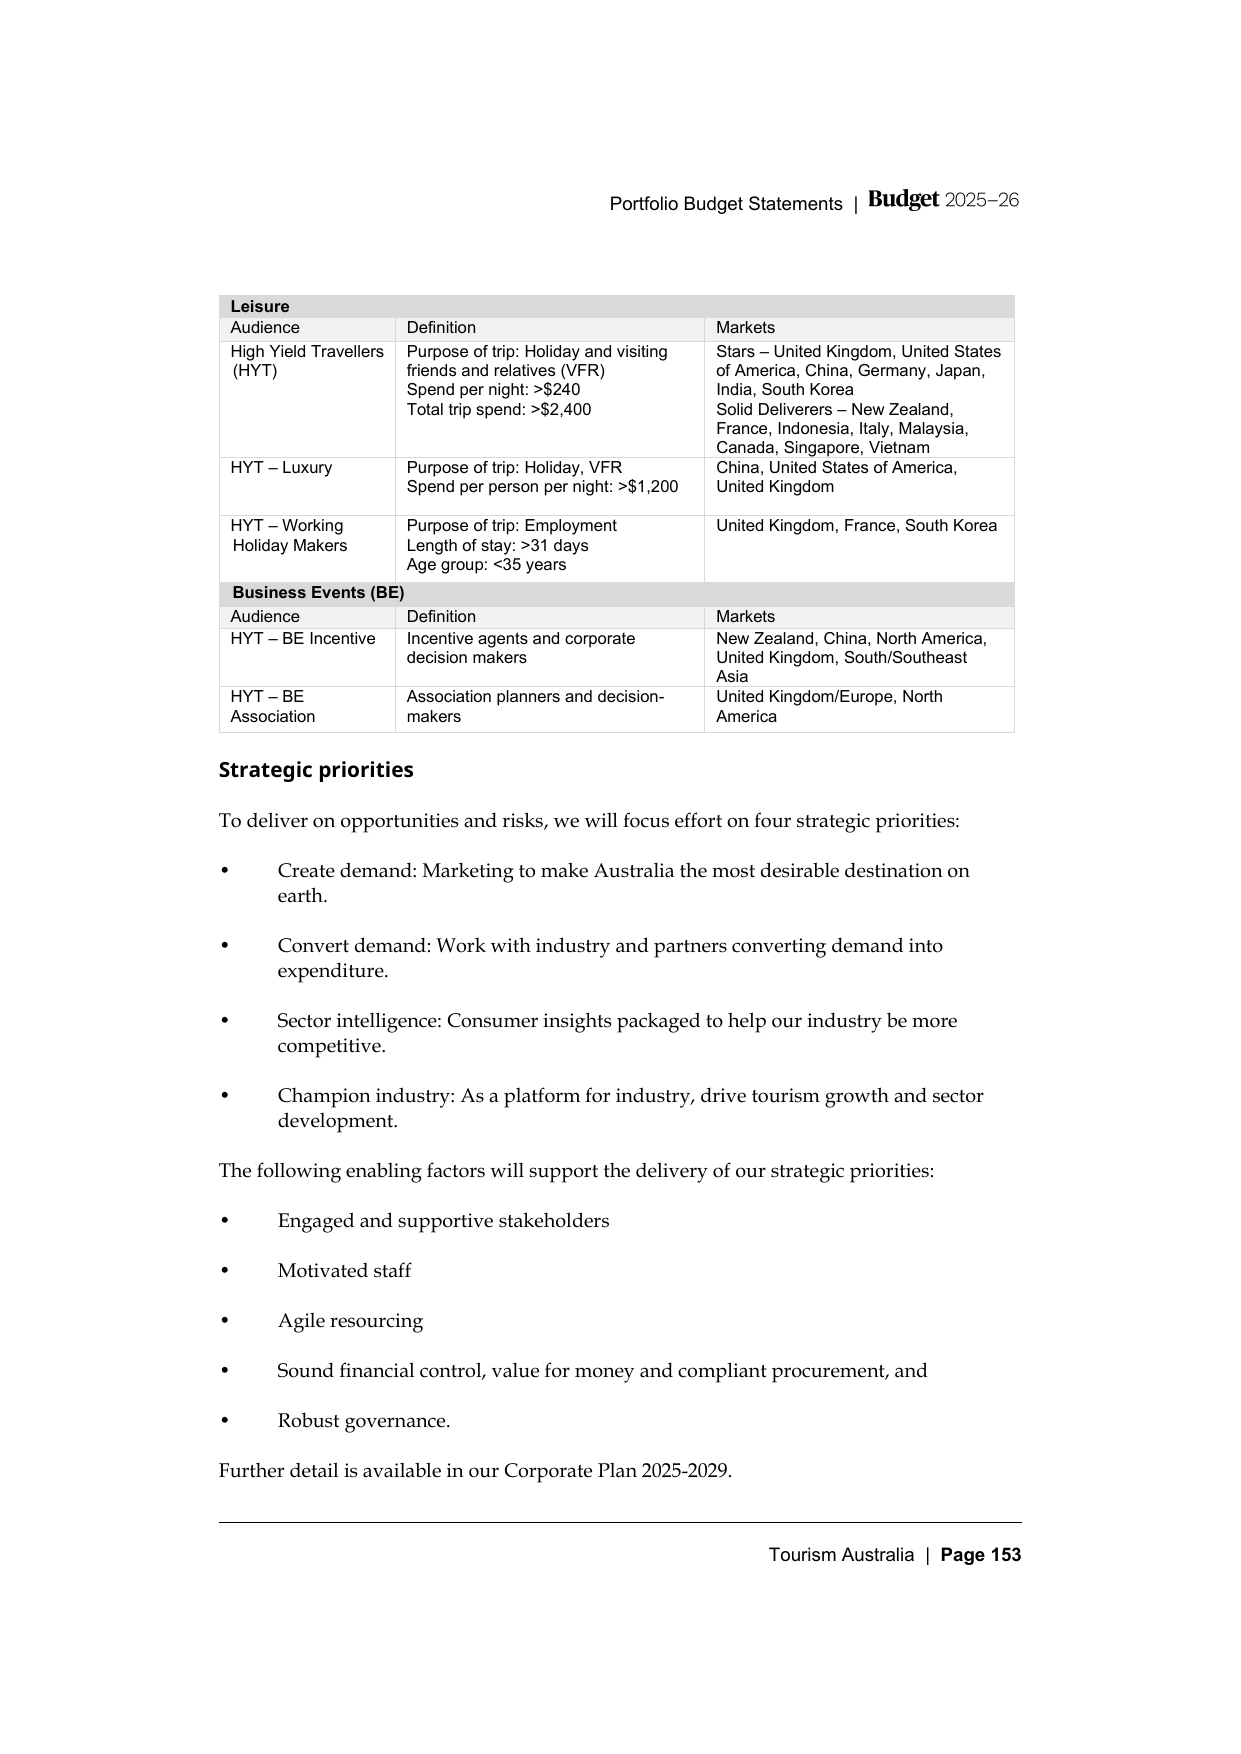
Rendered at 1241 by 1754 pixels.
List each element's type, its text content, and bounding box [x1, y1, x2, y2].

table_cell Audience [220, 607, 395, 628]
table_cell Purpose of trip: Employment Length of stay: >31 days Age group: <35 years [396, 516, 704, 582]
table_cell HYT – Working Holiday Makers [220, 516, 395, 582]
table_cell China, United States of America, United Kingdom [705, 458, 1014, 515]
text • Robust governance. [218, 1408, 1022, 1433]
text • Champion industry: As a platform for industry, drive tourism growth and sector development. [218, 1083, 1022, 1133]
table_cell [705, 583, 1014, 606]
text • Sound financial control, value for money and compliant procurement, and [218, 1358, 1022, 1383]
table_cell HYT – BE Incentive [220, 629, 395, 686]
table_cell United Kingdom, France, South Korea [705, 516, 1014, 582]
table_cell Purpose of trip: Holiday, VFR Spend per person per night: >$1,200 [396, 458, 704, 515]
text • Convert demand: Work with industry and partners converting demand into expenditure. [218, 933, 1022, 983]
table_cell Stars – United Kingdom, United States of America, China, Germany, Japan, India, South Korea Solid Deliverers – New Zealand, France, Indonesia, Italy, Malaysia, Canada, Singapore, Vietnam [705, 342, 1014, 457]
text • Sector intelligence: Consumer insights packaged to help our industry be more competitive. [218, 1008, 1022, 1058]
text To deliver on opportunities and risks, we will focus effort on four strategic priorities: [218, 808, 1022, 833]
table_cell United Kingdom/Europe, North America [705, 687, 1014, 732]
table_cell HYT – BE Association [220, 687, 395, 732]
picture [868, 189, 1020, 211]
table_cell High Yield Travellers (HYT) [220, 342, 395, 457]
table_cell Audience [220, 318, 395, 341]
table_header [705, 296, 1014, 317]
table_header Leisure [220, 296, 704, 317]
table_cell Definition [396, 318, 704, 341]
text • Motivated staff [218, 1258, 1022, 1283]
table_cell New Zealand, China, North America, United Kingdom, South/Southeast Asia [705, 629, 1014, 686]
text Strategic priorities [218, 758, 1022, 783]
table_cell HYT – Luxury [220, 458, 395, 515]
table_cell Association planners and decision-makers [396, 687, 704, 732]
table_cell Definition [396, 607, 704, 628]
text • Agile resourcing [218, 1308, 1022, 1333]
table_cell Markets [705, 607, 1014, 628]
text The following enabling factors will support the delivery of our strategic priorities: [218, 1158, 1022, 1183]
table_cell Purpose of trip: Holiday and visiting friends and relatives (VFR) Spend per night: >$240 Total trip spend: >$2,400 [396, 342, 704, 457]
table_cell Incentive agents and corporate decision makers [396, 629, 704, 686]
text • Engaged and supportive stakeholders [218, 1208, 1022, 1233]
text Further detail is available in our Corporate Plan 2025-2029. [218, 1458, 1022, 1483]
text • Create demand: Marketing to make Australia the most desirable destination on earth. [218, 858, 1022, 908]
table_cell Business Events (BE) [220, 583, 704, 606]
table_cell Markets [705, 318, 1014, 341]
